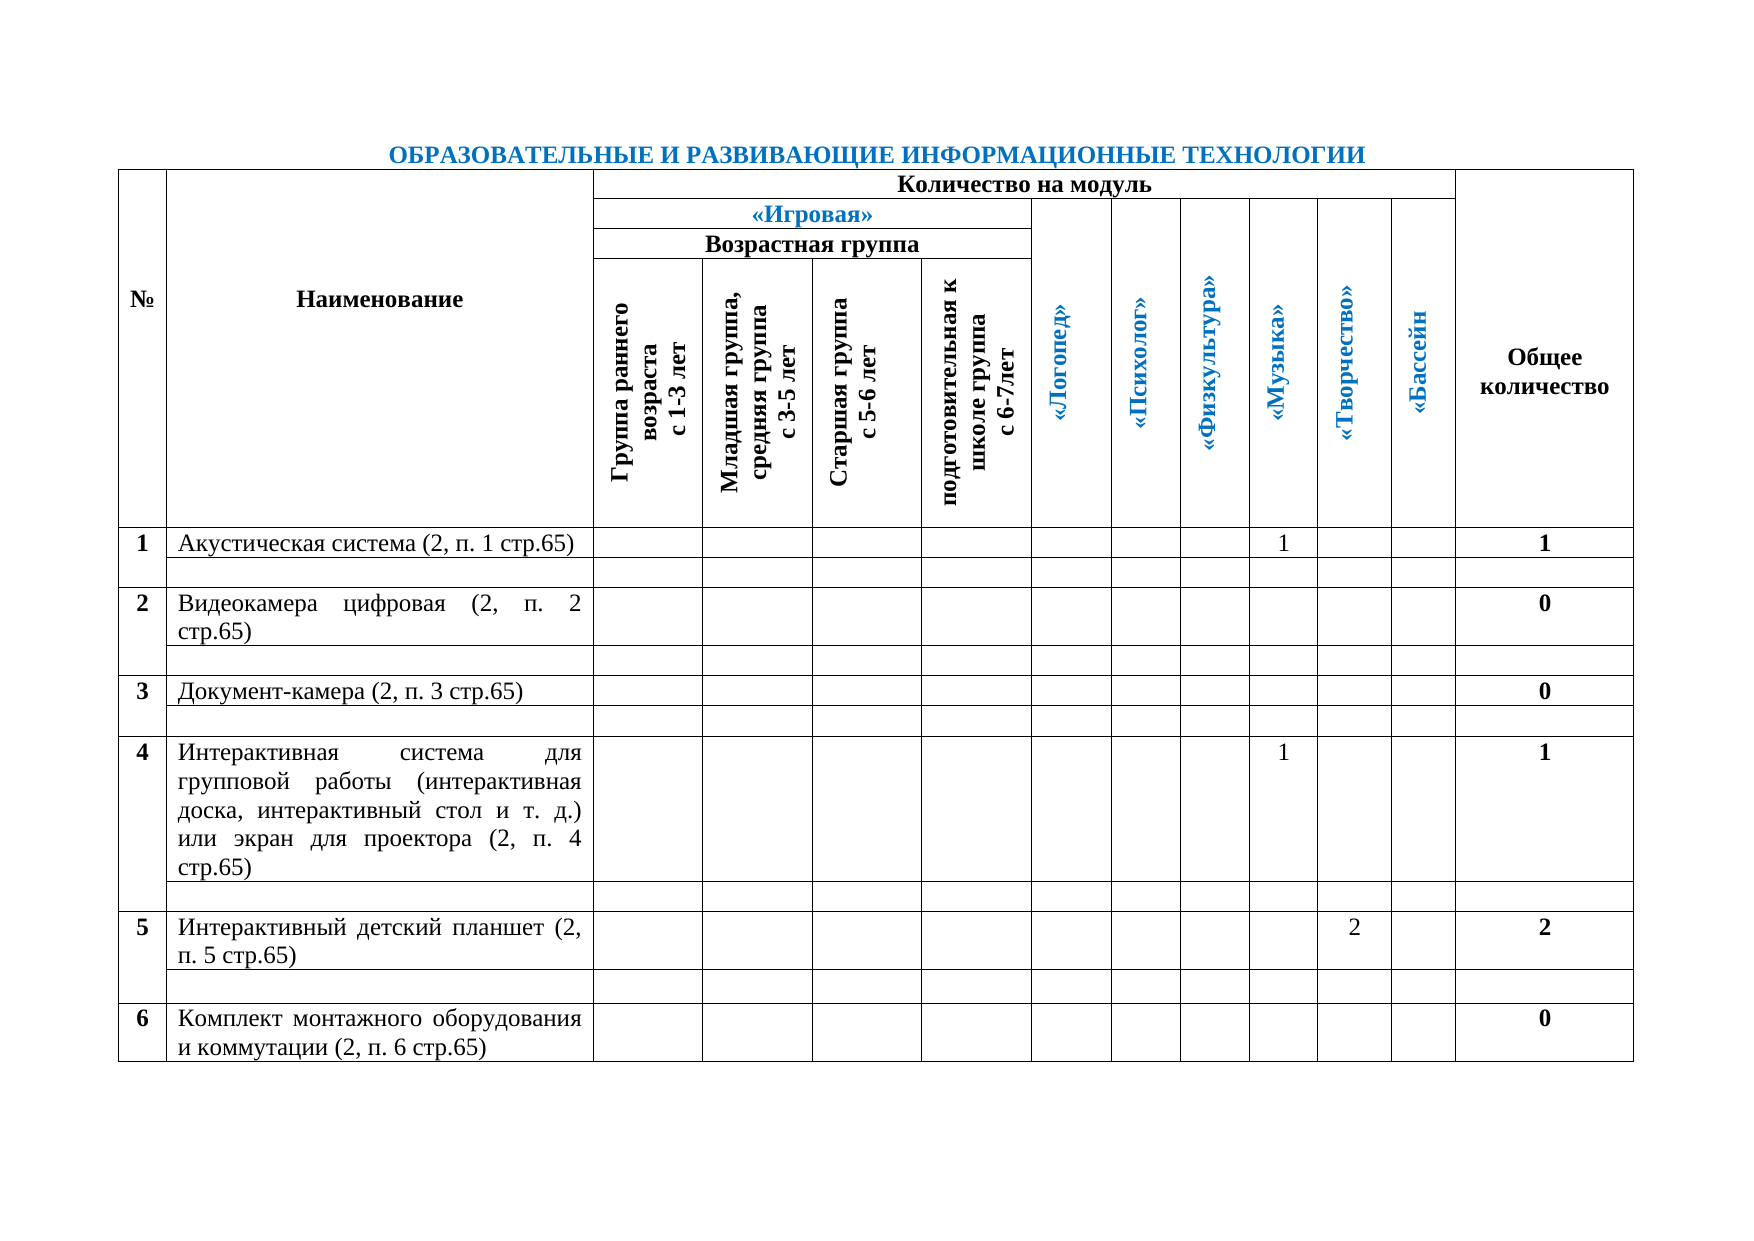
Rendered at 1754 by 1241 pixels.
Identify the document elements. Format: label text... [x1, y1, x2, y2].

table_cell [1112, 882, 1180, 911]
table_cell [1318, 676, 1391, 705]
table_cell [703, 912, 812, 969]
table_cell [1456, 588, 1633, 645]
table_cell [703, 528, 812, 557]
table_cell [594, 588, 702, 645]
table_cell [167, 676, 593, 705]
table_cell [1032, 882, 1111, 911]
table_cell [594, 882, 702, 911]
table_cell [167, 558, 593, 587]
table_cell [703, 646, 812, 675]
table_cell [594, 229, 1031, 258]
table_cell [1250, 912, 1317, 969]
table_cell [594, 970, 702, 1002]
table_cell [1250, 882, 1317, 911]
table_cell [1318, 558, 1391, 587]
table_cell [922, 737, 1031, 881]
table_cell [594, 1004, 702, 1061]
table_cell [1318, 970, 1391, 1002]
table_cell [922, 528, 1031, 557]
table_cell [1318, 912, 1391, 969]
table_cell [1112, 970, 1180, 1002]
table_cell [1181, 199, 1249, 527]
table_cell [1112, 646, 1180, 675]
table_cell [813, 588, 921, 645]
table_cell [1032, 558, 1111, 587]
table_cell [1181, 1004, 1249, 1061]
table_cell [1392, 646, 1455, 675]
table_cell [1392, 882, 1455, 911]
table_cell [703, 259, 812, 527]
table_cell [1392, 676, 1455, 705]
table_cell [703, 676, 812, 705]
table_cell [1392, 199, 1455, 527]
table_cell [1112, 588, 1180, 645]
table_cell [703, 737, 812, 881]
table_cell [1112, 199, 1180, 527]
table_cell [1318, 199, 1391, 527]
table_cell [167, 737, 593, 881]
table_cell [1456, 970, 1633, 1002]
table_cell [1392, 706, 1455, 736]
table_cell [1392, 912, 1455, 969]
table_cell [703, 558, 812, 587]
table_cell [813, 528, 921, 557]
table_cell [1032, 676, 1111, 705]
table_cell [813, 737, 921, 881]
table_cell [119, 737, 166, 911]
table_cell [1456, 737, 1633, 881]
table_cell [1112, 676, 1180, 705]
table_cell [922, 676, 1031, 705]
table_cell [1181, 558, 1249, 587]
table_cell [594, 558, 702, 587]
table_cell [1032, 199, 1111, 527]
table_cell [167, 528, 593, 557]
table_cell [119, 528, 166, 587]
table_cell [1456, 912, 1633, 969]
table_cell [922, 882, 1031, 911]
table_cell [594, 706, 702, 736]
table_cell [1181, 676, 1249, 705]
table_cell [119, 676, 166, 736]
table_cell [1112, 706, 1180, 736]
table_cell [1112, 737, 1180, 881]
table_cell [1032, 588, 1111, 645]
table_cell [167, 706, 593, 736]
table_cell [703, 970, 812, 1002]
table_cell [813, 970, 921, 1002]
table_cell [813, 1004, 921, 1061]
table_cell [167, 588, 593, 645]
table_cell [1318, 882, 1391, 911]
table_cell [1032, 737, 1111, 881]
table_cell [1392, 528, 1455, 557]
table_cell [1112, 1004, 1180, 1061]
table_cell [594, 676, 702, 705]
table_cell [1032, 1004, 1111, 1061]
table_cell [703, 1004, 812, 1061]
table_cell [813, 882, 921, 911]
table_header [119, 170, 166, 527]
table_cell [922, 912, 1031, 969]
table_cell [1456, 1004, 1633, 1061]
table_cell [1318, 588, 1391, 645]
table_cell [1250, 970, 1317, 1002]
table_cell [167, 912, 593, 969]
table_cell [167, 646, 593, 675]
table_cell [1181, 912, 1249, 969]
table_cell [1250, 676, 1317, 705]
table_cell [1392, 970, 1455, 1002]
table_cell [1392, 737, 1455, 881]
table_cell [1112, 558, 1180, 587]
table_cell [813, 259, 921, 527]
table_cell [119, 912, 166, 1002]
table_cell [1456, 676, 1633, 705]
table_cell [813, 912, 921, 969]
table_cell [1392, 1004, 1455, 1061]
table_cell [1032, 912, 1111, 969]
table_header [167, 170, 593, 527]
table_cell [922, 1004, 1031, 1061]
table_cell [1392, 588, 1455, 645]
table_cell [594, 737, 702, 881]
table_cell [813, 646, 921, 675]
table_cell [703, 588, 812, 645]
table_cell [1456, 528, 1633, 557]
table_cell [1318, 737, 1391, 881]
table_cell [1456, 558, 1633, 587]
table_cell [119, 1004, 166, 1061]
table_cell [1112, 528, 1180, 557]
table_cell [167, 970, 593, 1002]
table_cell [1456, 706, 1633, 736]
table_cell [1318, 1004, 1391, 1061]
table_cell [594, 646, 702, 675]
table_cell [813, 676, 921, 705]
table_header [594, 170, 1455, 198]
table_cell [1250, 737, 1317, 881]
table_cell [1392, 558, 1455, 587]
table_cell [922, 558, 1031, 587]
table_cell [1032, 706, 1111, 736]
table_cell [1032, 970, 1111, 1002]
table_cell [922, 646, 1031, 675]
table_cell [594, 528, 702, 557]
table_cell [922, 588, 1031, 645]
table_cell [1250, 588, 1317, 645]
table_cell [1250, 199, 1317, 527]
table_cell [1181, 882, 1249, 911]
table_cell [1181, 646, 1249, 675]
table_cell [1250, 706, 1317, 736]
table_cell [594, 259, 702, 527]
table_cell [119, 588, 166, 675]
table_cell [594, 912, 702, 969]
list ОБРАЗОВАТЕЛЬНЫЕ И РАЗВИВАЮЩИЕ ИНФОРМАЦИОННЫЕ ТЕХНОЛОГИИ [118, 140, 1636, 168]
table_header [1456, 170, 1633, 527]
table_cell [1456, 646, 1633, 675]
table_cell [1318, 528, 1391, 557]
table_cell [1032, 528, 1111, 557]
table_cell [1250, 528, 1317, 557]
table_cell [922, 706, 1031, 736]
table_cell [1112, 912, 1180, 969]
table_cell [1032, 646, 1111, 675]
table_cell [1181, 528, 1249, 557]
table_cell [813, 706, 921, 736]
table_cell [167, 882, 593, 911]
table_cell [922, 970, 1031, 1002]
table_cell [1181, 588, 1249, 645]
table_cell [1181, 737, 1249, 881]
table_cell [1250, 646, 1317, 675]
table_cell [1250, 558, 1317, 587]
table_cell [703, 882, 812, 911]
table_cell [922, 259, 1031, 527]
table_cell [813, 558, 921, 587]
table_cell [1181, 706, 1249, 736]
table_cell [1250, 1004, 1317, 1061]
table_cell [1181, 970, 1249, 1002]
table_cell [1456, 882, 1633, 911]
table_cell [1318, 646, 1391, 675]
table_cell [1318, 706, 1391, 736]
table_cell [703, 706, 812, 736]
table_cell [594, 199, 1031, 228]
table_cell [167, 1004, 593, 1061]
